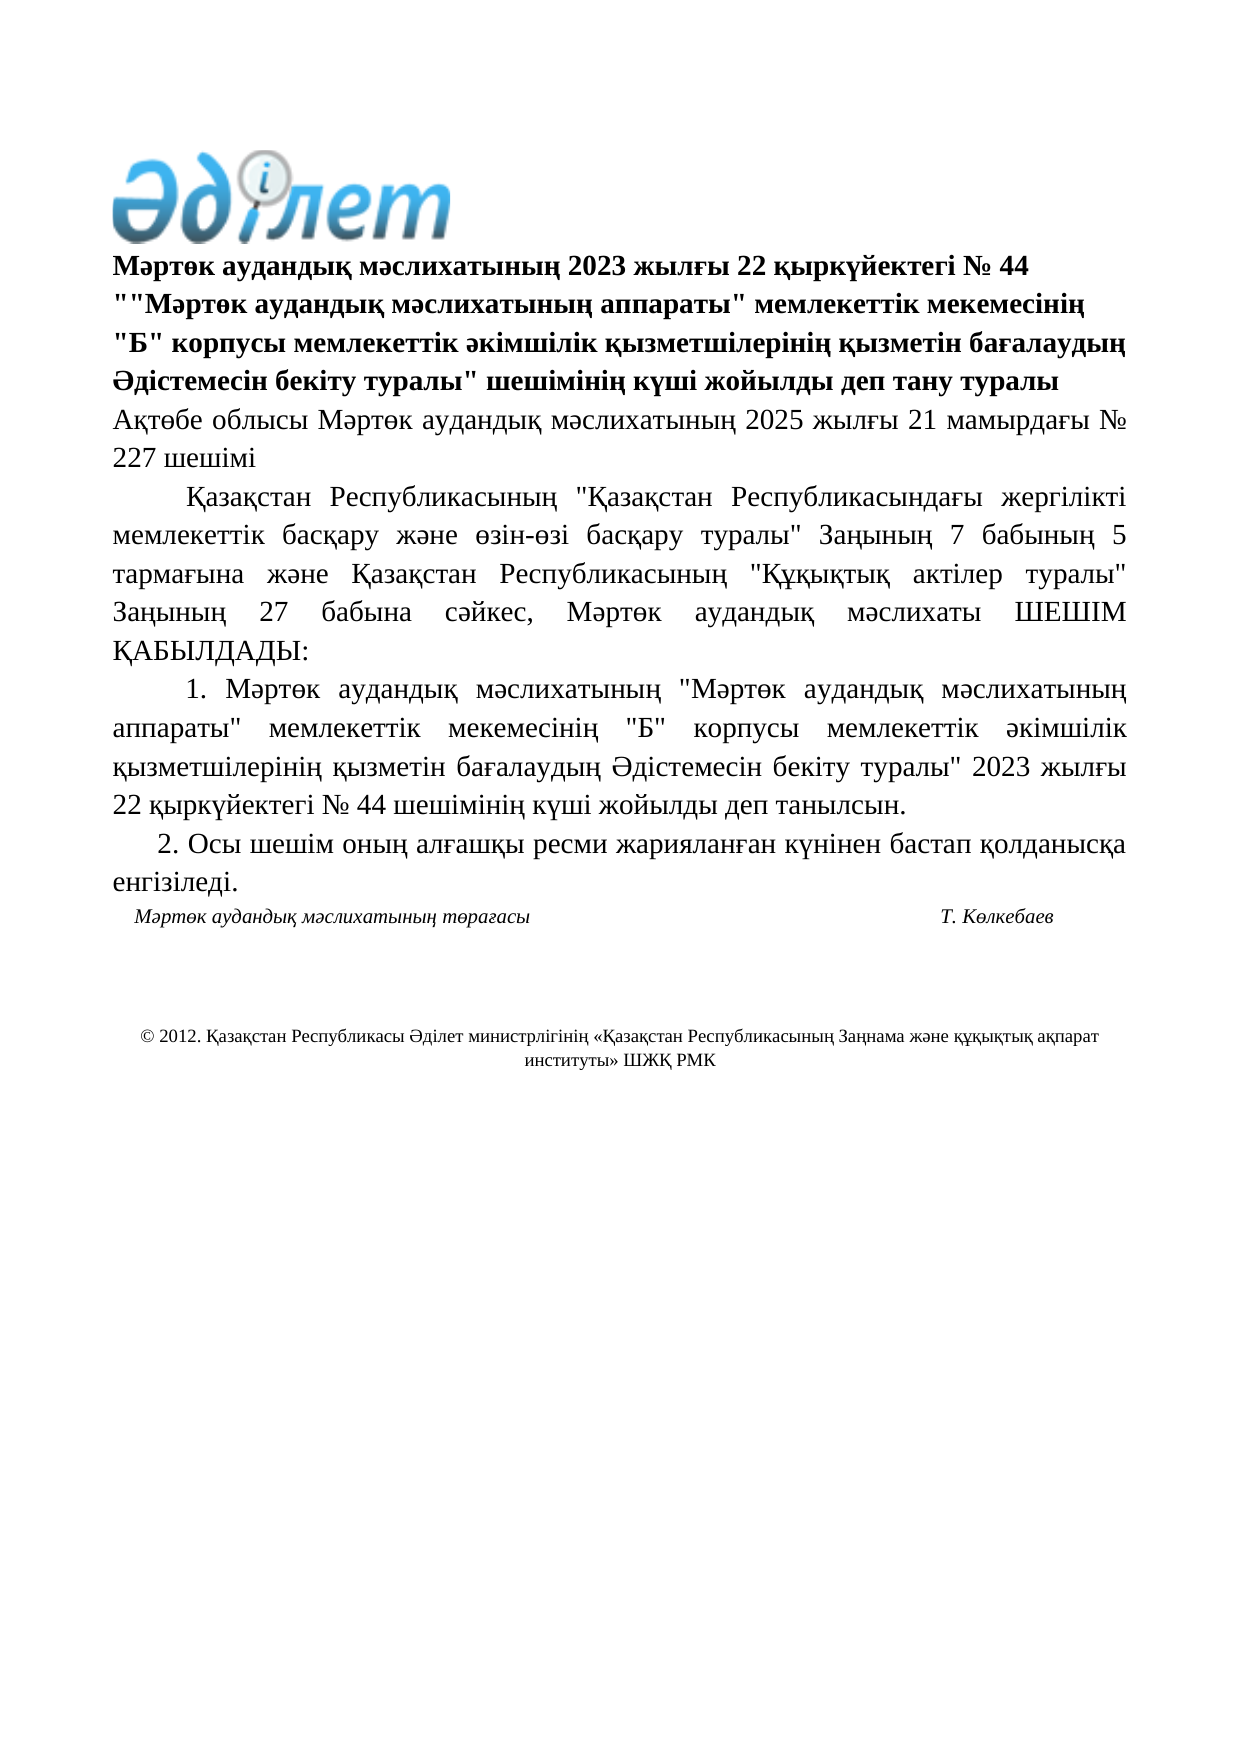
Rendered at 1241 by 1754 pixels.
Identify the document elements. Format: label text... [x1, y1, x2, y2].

picture [112, 150, 451, 244]
text 1. Мәртөк аудандық мәслихатының "Мәртөк аудандық мәслихатының аппараты" мемлекеттік мекемесінің "Б" корпусы мемлекеттік әкімшілік қызметшілерінің қызметін бағалаудың Әдістемесін бекіту туралы" 2023 жылғы 22 қыркүйектегі № 44 шешімінің күші жойылды деп танылсын. [112, 672, 1128, 821]
text 2. Осы шешім оның алғашқы ресми жарияланған күнінен бастап қолданысқа енгізіледі. [112, 826, 1128, 898]
text © 2012. Қазақстан Республикасы Әділет министрлігінің «Қазақстан Республикасының Заңнама және құқықтық ақпарат институты» ШЖҚ РМК [112, 1024, 1128, 1071]
text Қазақстан Республикасының "Қазақстан Республикасындағы жергілікті мемлекеттік басқару және өзін-өзі басқару туралы" Заңының 7 бабының 5 тармағына және Қазақстан Республикасының "Құқықтық актілер туралы" Заңының 27 бабына сәйкес, Мәртөк аудандық мәслихаты ШЕШІМ ҚАБЫЛДАДЫ: [112, 479, 1128, 667]
table_header Мәртөк аудандық мәслихатының төрағасы [101, 903, 939, 934]
text Мәртөк аудандық мәслихатының 2023 жылғы 22 қыркүйектегі № 44 ""Мәртөк аудандық мәслихатының аппараты" мемлекеттік мекемесінің "Б" корпусы мемлекеттік әкімшілік қызметшілерінің қызметін бағалаудың Әдістемесін бекіту туралы" шешімінің күші жойылды деп тану туралы [112, 248, 1128, 397]
text Ақтөбе облысы Мәртөк аудандық мәслихатының 2025 жылғы 21 мамырдағы № 227 шешімі [112, 402, 1128, 474]
table_header Т. Көлкебаев [939, 903, 1240, 934]
